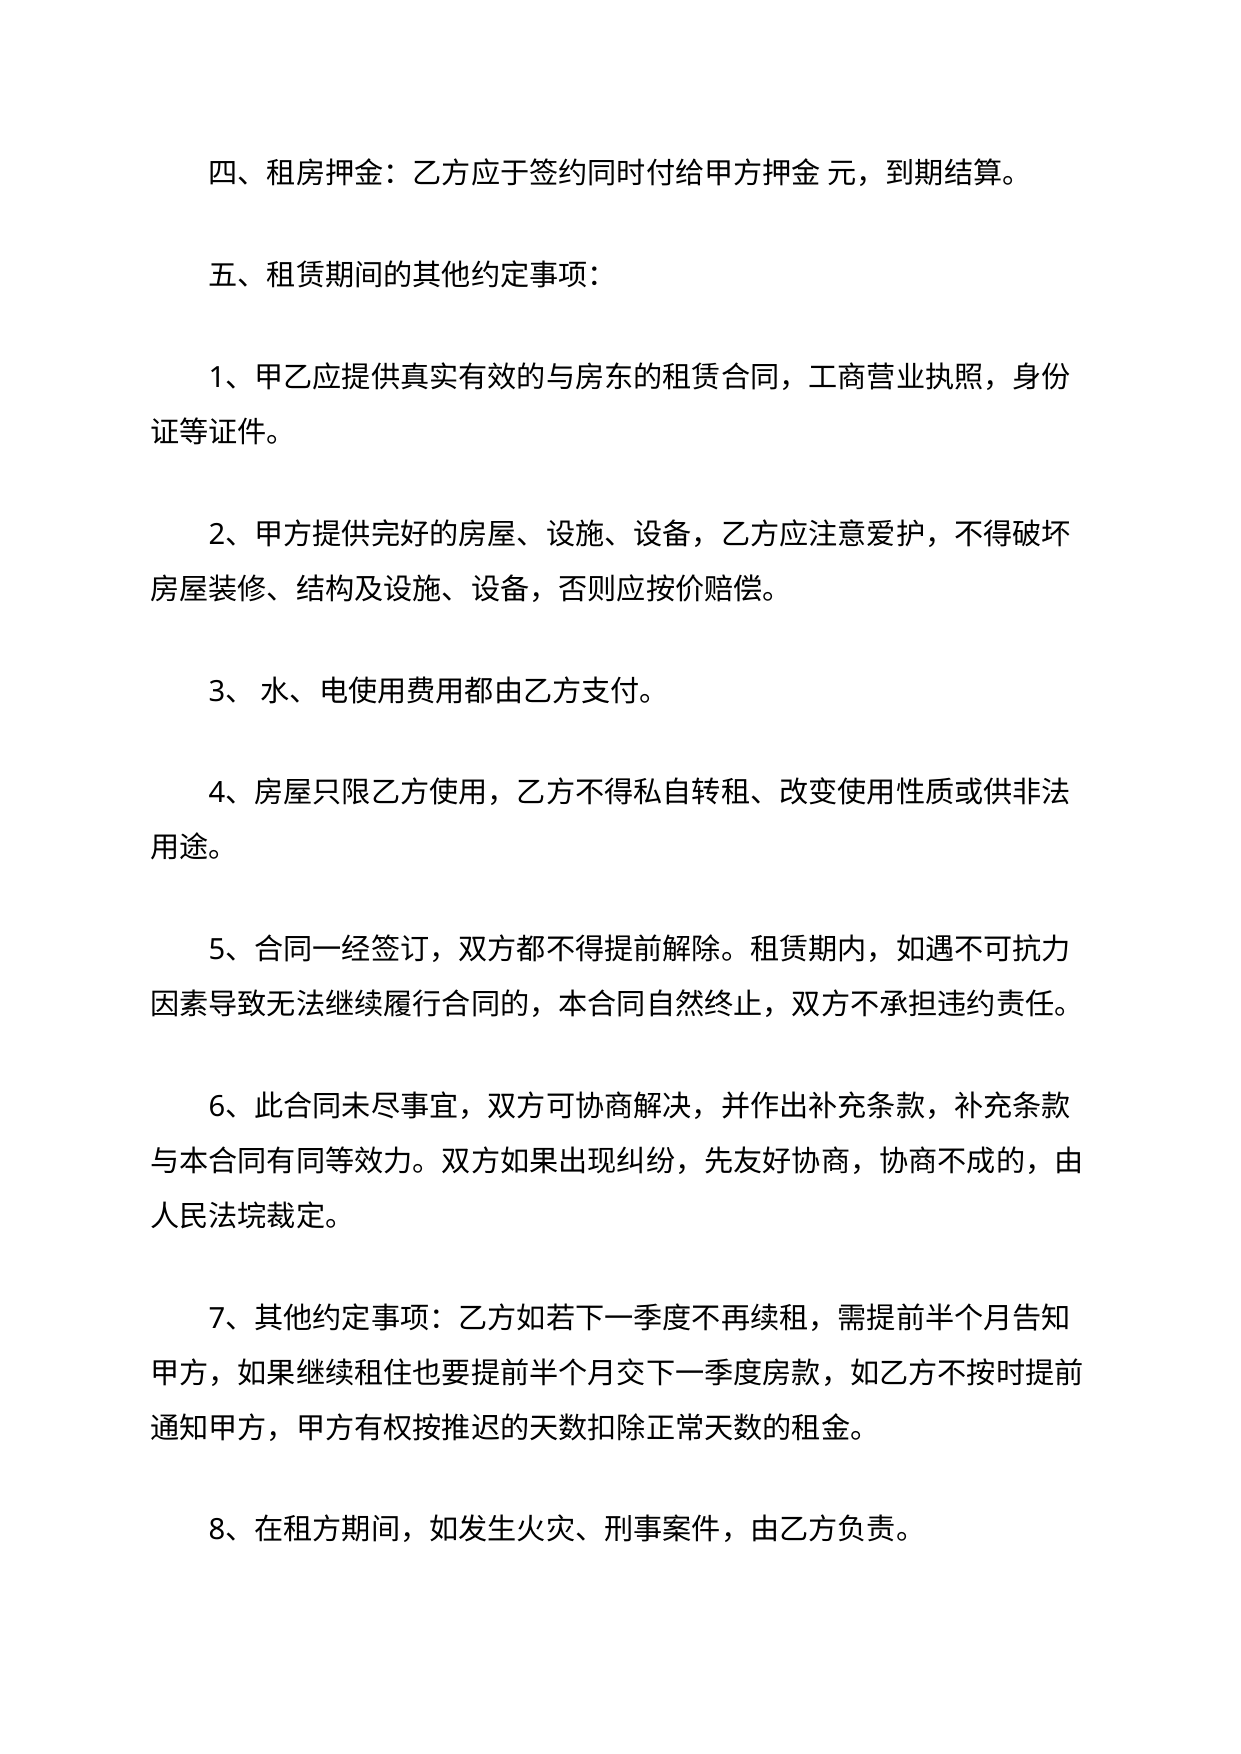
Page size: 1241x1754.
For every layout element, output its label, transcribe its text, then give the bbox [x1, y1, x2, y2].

text 7、其他约定事项：乙方如若下一季度不再续租，需提前半个月告知甲方，如果继续租住也要提前半个月交下一季度房款，如乙方不按时提前通知甲方，甲方有权按推迟的天数扣除正常天数的租金。 [150, 1294, 1090, 1446]
text 四、租房押金：乙方应于签约同时付给甲方押金 元，到期结算。 [150, 150, 1090, 192]
text 5、合同一经签订，双方都不得提前解除。租赁期内，如遇不可抗力因素导致无法继续履行合同的，本合同自然终止，双方不承担违约责任。 [150, 926, 1090, 1023]
text 4、房屋只限乙方使用，乙方不得私自转租、改变使用性质或供非法用途。 [150, 769, 1090, 866]
text 1、甲乙应提供真实有效的与房东的租赁合同，工商营业执照，身份证等证件。 [150, 353, 1090, 451]
text 3、 水、电使用费用都由乙方支付。 [150, 667, 1090, 709]
text 五、租赁期间的其他约定事项： [150, 252, 1090, 294]
text 6、此合同未尽事宜，双方可协商解决，并作出补充条款，补充条款与本合同有同等效力。双方如果出现纠纷，先友好协商，协商不成的，由人民法垸裁定。 [150, 1083, 1090, 1235]
text 2、甲方提供完好的房屋、设施、设备，乙方应注意爱护，不得破坏房屋装修、结构及设施、设备，否则应按价赔偿。 [150, 510, 1090, 608]
text 8、在租方期间，如发生火灾、刑事案件，由乙方负责。 [150, 1506, 1090, 1548]
